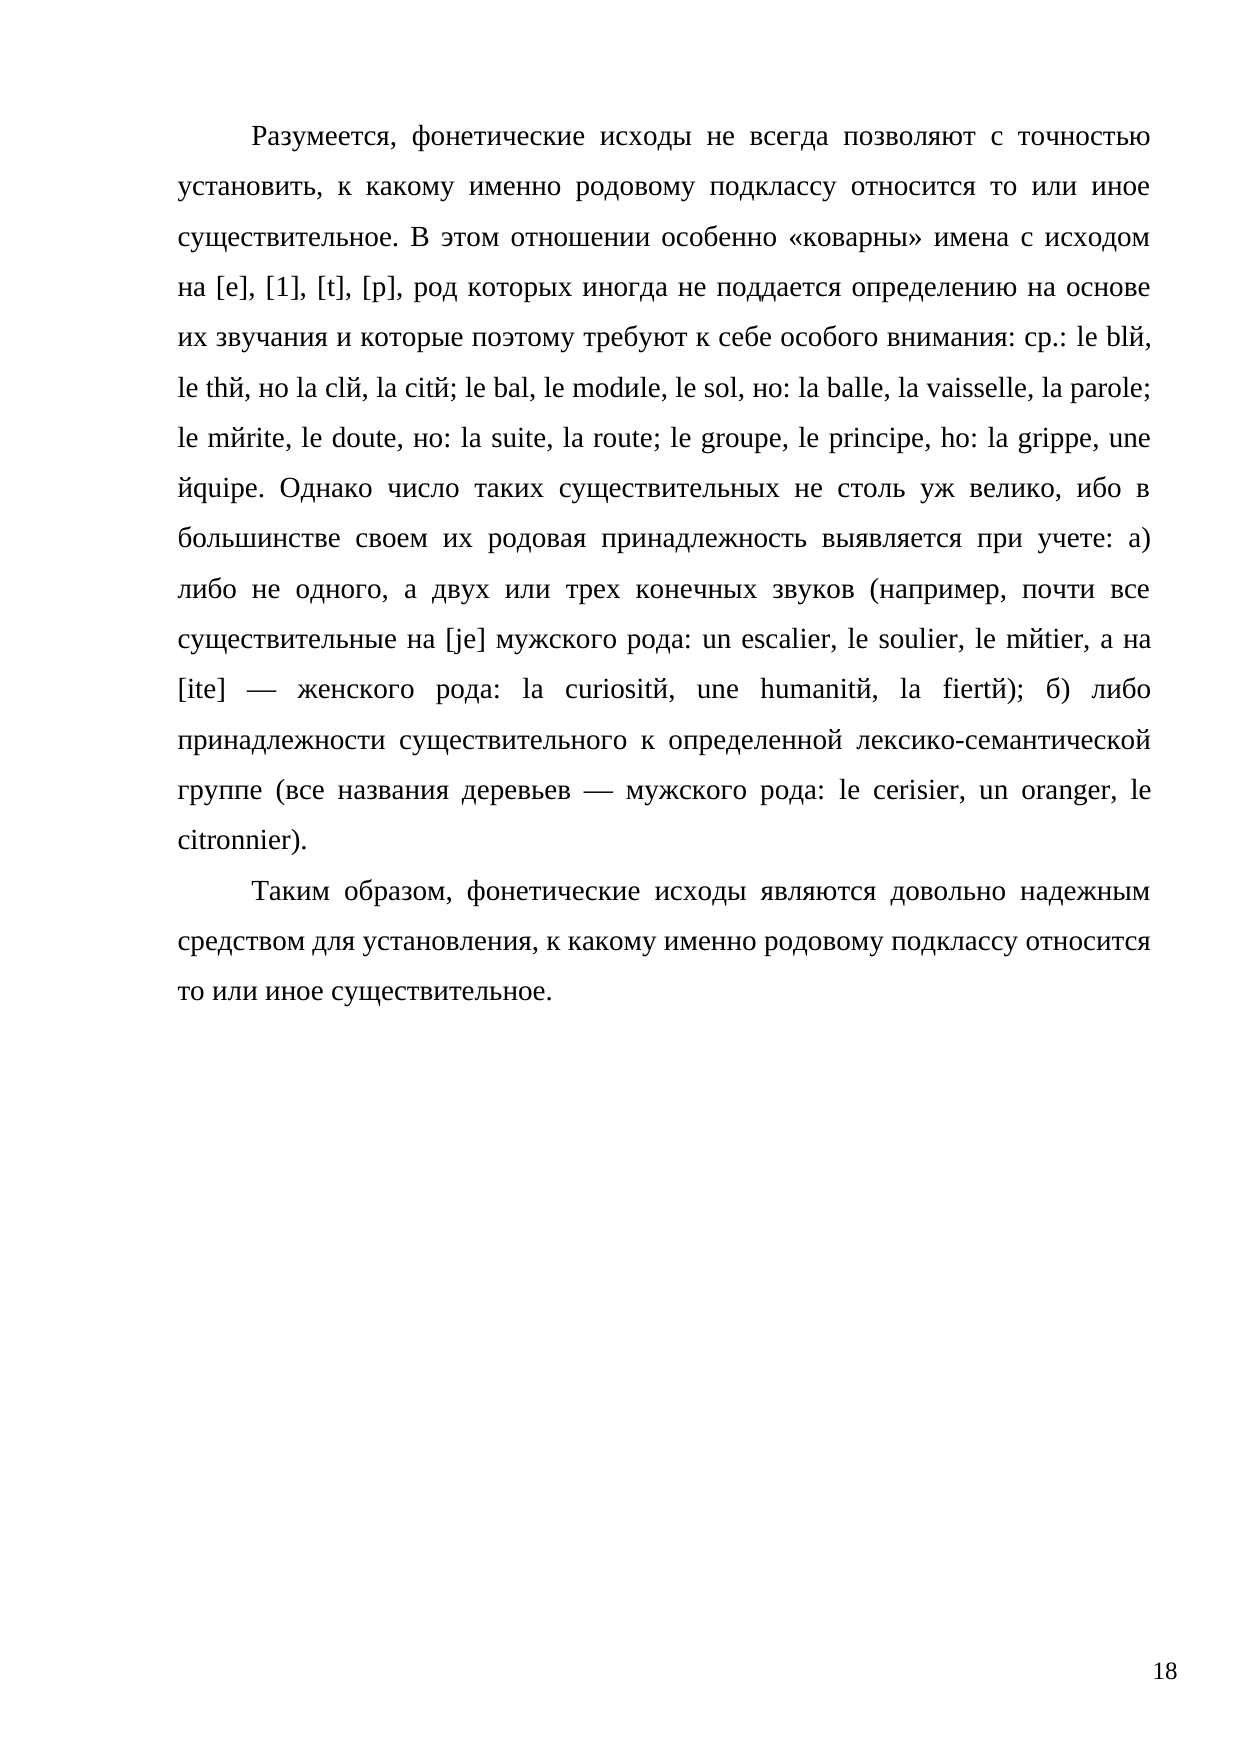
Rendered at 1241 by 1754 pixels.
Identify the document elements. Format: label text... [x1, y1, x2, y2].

text Разумеется, фонетические исходы не всегда позволяют с точностью установить, к какому именно родовому подклассу относится то или иное существительное. В этом отношении особенно «коварны» имена с исходом на [е], [1], [t], [р], род которых иногда не поддается определению на основе их звучания и которые поэтому требуют к себе особого внимания: ср.: le blй, le thй, но la clй, la citй; le bal, le modиle, le sol, но: la balle, la vaisselle, la parole; le mйrite, le doute, но: la suite, la route; le groupe, le principe, ho: la grippe, une йquipe. Однако число таких существительных не столь уж велико, ибо в большинстве своем их родовая принадлежность выявляется при учете: а) либо не одного, а двух или трех конечных звуков (например, почти все существительные на [je] мужского рода: un escalier, le soulier, le mйtier, a на [ite] — женского рода: la curiositй, une humanitй, la fiertй); б) либо принадлежности существительного к определенной лексико-семантической группе (все названия деревьев — мужского рода: lе cerisier, un oranger, le citronnier). [177, 118, 1152, 856]
text Таким образом, фонетические исходы являются довольно надежным средством для установления, к какому именно родовому подклассу относится то или иное существительное. [177, 873, 1152, 1007]
